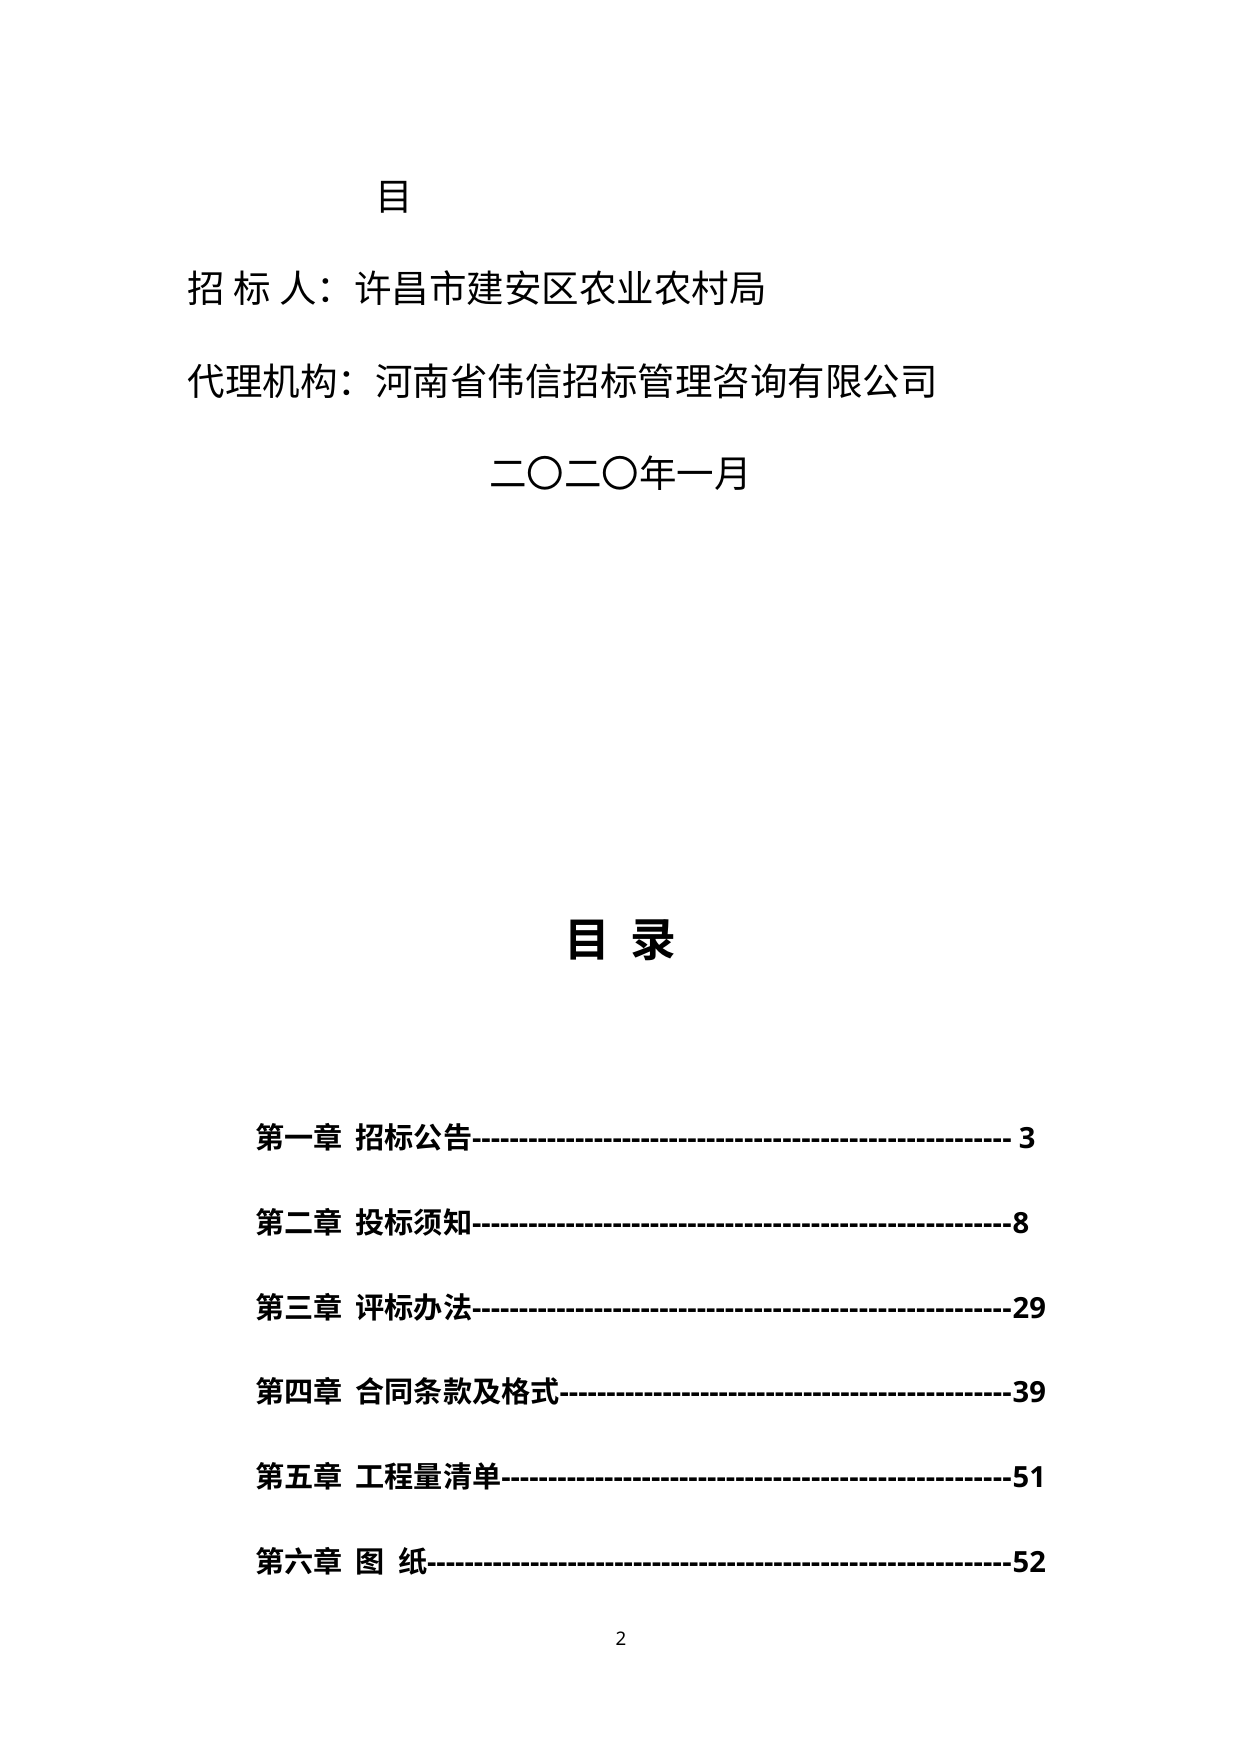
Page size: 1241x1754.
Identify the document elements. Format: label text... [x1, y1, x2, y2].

text 第三章 评标办法 29 [187, 1284, 1053, 1327]
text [187, 162, 1053, 227]
text 第一章 招标公告 3 [187, 1114, 1053, 1157]
text 招 标 人：许昌市建安区农业农村局 [187, 254, 1053, 319]
text 第二章 投标须知 8 [187, 1199, 1053, 1242]
text 二〇二〇年一月 [187, 438, 1053, 503]
text 第四章 合同条款及格式 39 [187, 1369, 1053, 1411]
text 第五章 工程量清单 51 [187, 1454, 1053, 1496]
text 代理机构：河南省伟信招标管理咨询有限公司 [187, 346, 1053, 411]
text 目 录 [187, 888, 1053, 985]
text 第六章 图 纸 52 [187, 1538, 1053, 1581]
